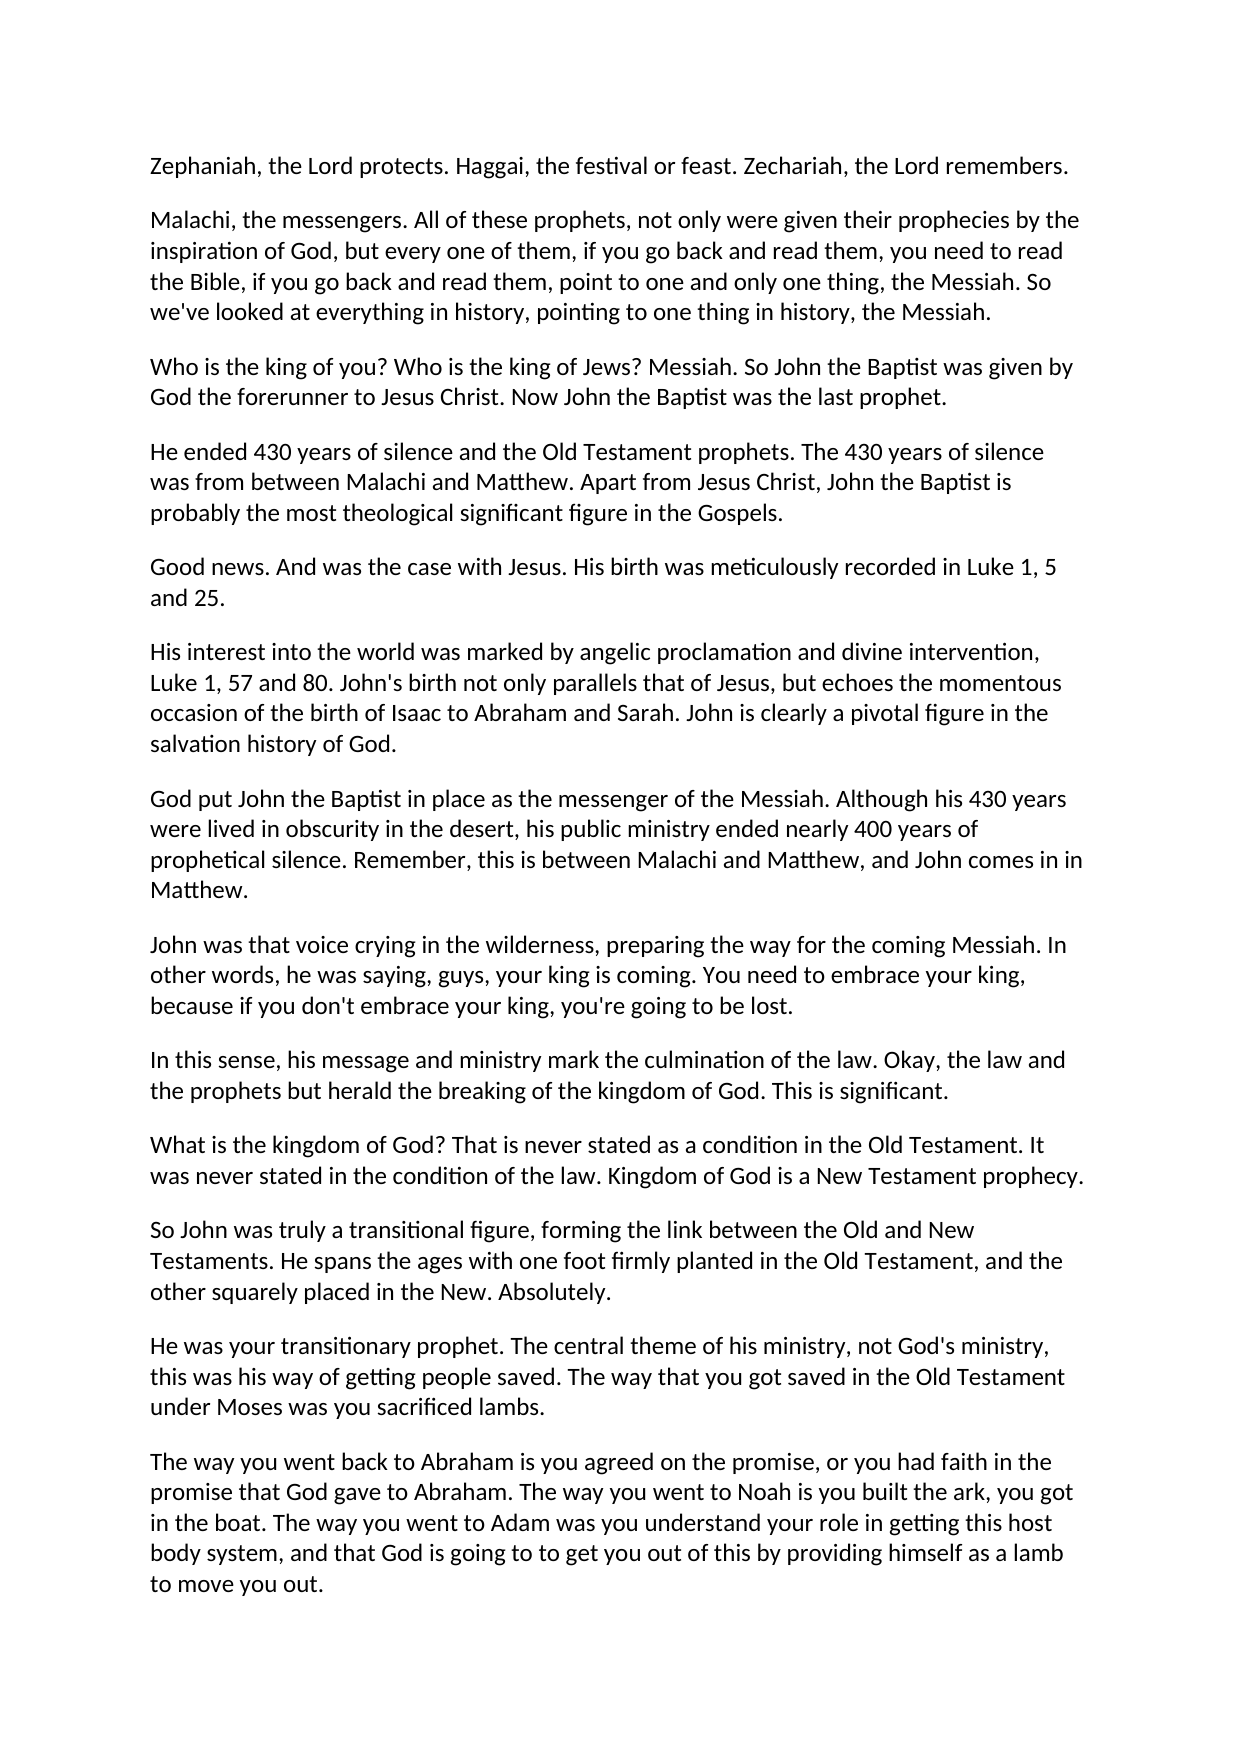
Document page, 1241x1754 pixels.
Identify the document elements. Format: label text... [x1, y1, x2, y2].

text Who is the king of you? Who is the king of Jews? Messiah. So John the Baptist was given by God the forerunner to Jesus Christ. Now John the Baptist was the last prophet. [150, 351, 1090, 412]
text He was your transitionary prophet. The central theme of his ministry, not God's ministry, this was his way of getting people saved. The way that you got saved in the Old Testament under Moses was you sacrificed lambs. [150, 1330, 1090, 1422]
text The way you went back to Abraham is you agreed on the promise, or you had faith in the promise that God gave to Abraham. The way you went to Noah is you built the ark, you got in the boat. The way you went to Adam was you understand your role in getting this host body system, and that God is going to to get you out of this by providing himself as a lamb to move you out. [150, 1446, 1090, 1598]
text Malachi, the messengers. All of these prophets, not only were given their prophecies by the inspiration of God, but every one of them, if you go back and read them, you need to read the Bible, if you go back and read them, point to one and only one thing, the Messiah. So we've looked at everything in history, pointing to one thing in history, the Messiah. [150, 204, 1090, 327]
text So John was truly a transitional figure, forming the link between the Old and New Testaments. He spans the ages with one foot firmly planted in the Old Testament, and the other squarely placed in the New. Absolutely. [150, 1215, 1090, 1306]
text He ended 430 years of silence and the Old Testament prophets. The 430 years of silence was from between Malachi and Matthew. Apart from Jesus Christ, John the Baptist is probably the most theological significant figure in the Gospels. [150, 436, 1090, 527]
text What is the kingdom of God? That is never stated as a condition in the Old Testament. It was never stated in the condition of the law. Kingdom of God is a New Testament prophecy. [150, 1129, 1090, 1191]
text In this sense, his message and ministry mark the culmination of the law. Okay, the law and the prophets but herald the breaking of the kingdom of God. This is significant. [150, 1044, 1090, 1106]
text God put John the Baptist in place as the messenger of the Messiah. Although his 430 years were lived in obscurity in the desert, his public ministry ended nearly 400 years of prophetical silence. Remember, this is between Malachi and Matthew, and John comes in in Matthew. [150, 783, 1090, 905]
text Good news. And was the case with Jesus. His birth was meticulously recorded in Luke 1, 5 and 25. [150, 551, 1090, 612]
text John was that voice crying in the wilderness, preparing the way for the coming Messiah. In other words, he was saying, guys, your king is coming. You need to embrace your king, because if you don't embrace your king, you're going to be lost. [150, 929, 1090, 1020]
text His interest into the world was marked by angelic proclamation and divine intervention, Luke 1, 57 and 80. John's birth not only parallels that of Jesus, but echoes the momentous occasion of the birth of Isaac to Abraham and Sarah. John is clearly a pivotal figure in the salvation history of God. [150, 637, 1090, 759]
text Zephaniah, the Lord protects. Haggai, the festival or feast. Zechariah, the Lord remembers. [150, 150, 1090, 181]
